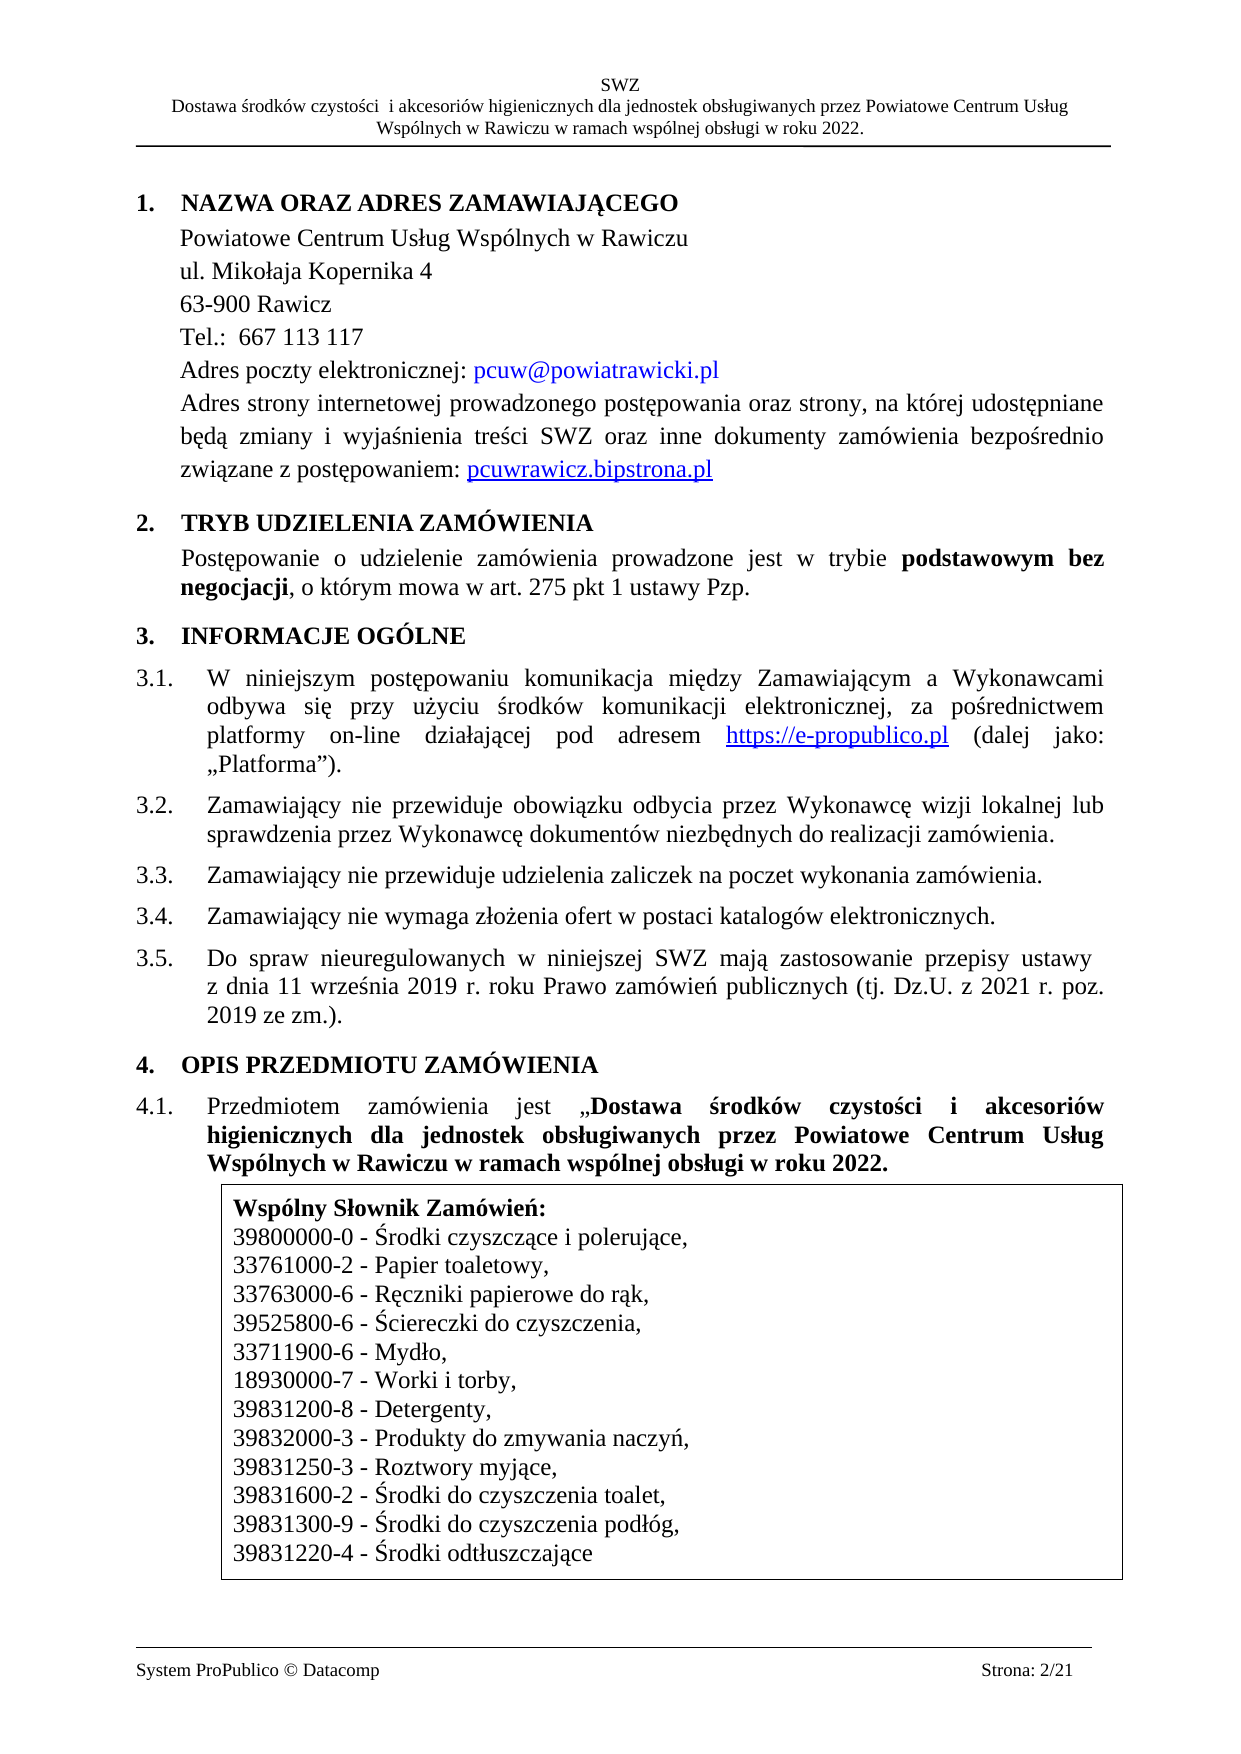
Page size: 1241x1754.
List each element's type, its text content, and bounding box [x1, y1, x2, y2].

text Tel.: 667 113 117 [173, 322, 1104, 351]
subtitle Zamawiający nie przewiduje udzielenia zaliczek na poczet wykonania zamówienia. [136, 860, 1104, 889]
subtitle Zamawiający nie wymaga złożenia ofert w postaci katalogów elektronicznych. [136, 901, 1104, 930]
subtitle Tryb udzielenia zamówienia [136, 508, 1104, 537]
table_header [222, 1185, 1122, 1579]
text Adres poczty elektronicznej: pcuw@powiatrawicki.pl [173, 355, 1104, 384]
text 63-900 Rawicz [173, 289, 1104, 318]
subtitle Nazwa oraz adres Zamawiającego [136, 188, 1104, 217]
text Adres strony internetowej prowadzonego postępowania oraz strony, na której udostępniane będą zmiany i wyjaśnienia treści SWZ oraz inne dokumenty zamówienia bezpośrednio związane z postępowaniem: pcuwrawicz.bipstrona.pl [180, 388, 1104, 483]
subtitle Opis przedmiotu zamówienia [136, 1050, 1104, 1078]
subtitle informacje ogólne [136, 621, 1104, 650]
text Powiatowe Centrum Usług Wspólnych w Rawiczu [173, 223, 1104, 252]
subtitle Zamawiający nie przewiduje obowiązku odbycia przez Wykonawcę wizji lokalnej lub sprawdzenia przez Wykonawcę dokumentów niezbędnych do realizacji zamówienia. [136, 790, 1104, 848]
subtitle W niniejszym postępowaniu komunikacja między Zamawiającym a Wykonawcami odbywa się przy użyciu środków komunikacji elektronicznej, za pośrednictwem platformy on-line działającej pod adresem https://e-propublico.pl (dalej jako: „Platforma”). [136, 663, 1104, 778]
subtitle Do spraw nieuregulowanych w niniejszej SWZ mają zastosowanie przepisy ustawy z dnia 11 września 2019 r. roku Prawo zamówień publicznych (tj. Dz.U. z 2021 r. poz. 2019 ze zm.). [136, 943, 1104, 1029]
text ul. Mikołaja Kopernika 4 [173, 256, 1104, 285]
text Postępowanie o udzielenie zamówienia prowadzone jest w trybie podstawowym bez negocjacji, o którym mowa w art. 275 pkt 1 ustawy Pzp. [180, 543, 1104, 601]
subtitle Przedmiotem zamówienia jest „Dostawa środków czystości i akcesoriów higienicznych dla jednostek obsługiwanych przez Powiatowe Centrum Usług Wspólnych w Rawiczu w ramach wspólnej obsługi w roku 2022. [136, 1091, 1104, 1177]
